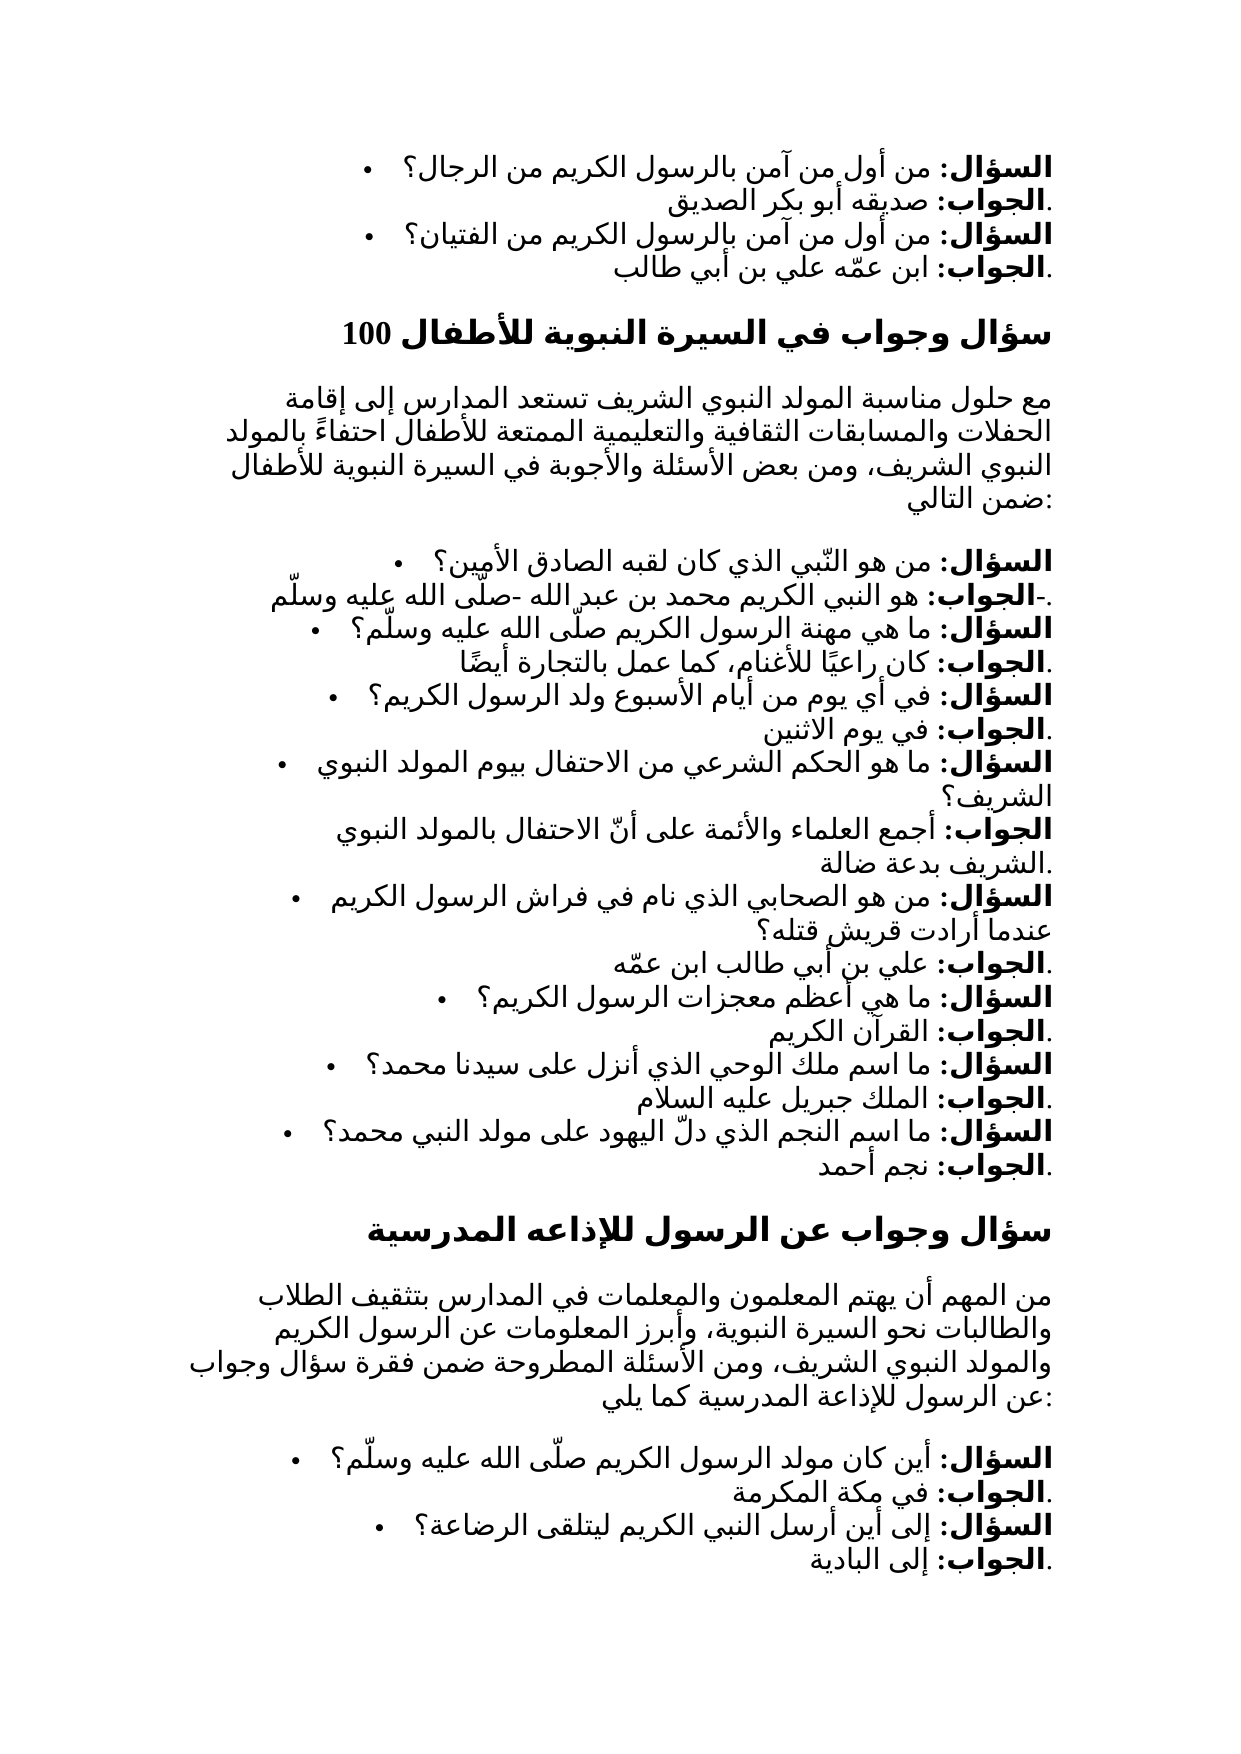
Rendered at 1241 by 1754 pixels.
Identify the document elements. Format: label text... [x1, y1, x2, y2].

list السؤال: إلى أين أرسل النبي الكريم ليتلقى الرضاعة؟ الجواب: إلى البادية. [225, 1508, 1053, 1576]
text سؤال وجواب عن الرسول للإذاعه المدرسية [187, 1211, 1053, 1249]
list السؤال: ما اسم ملك الوحي الذي أنزل على سيدنا محمد؟ الجواب: الملك جبريل عليه السلام. [225, 1047, 1053, 1114]
text من المهم أن يهتم المعلمون والمعلمات في المدارس بتثقيف الطلاب والطالبات نحو السيرة النبوية، وأبرز المعلومات عن الرسول الكريم والمولد النبوي الشريف، ومن الأسئلة المطروحة ضمن فقرة سؤال وجواب عن الرسول للإذاعة المدرسية كما يلي: [187, 1278, 1053, 1412]
list السؤال: من هو النّبي الذي كان لقبه الصادق الأمين؟ الجواب: هو النبي الكريم محمد بن عبد الله -صلّى الله عليه وسلّم-. [225, 544, 1053, 611]
text مع حلول مناسبة المولد النبوي الشريف تستعد المدارس إلى إقامة الحفلات والمسابقات الثقافية والتعليمية الممتعة للأطفال احتفاءً بالمولد النبوي الشريف، ومن بعض الأسئلة والأجوبة في السيرة النبوية للأطفال ضمن التالي: [187, 381, 1053, 515]
list السؤال: ما هي أعظم معجزات الرسول الكريم؟ الجواب: القرآن الكريم. [225, 980, 1053, 1047]
list السؤال: من هو الصحابي الذي نام في فراش الرسول الكريم عندما أرادت قريش قتله؟ الجواب: علي بن أبي طالب ابن عمّه. [225, 879, 1053, 980]
list السؤال: ما هي مهنة الرسول الكريم صلّى الله عليه وسلّم؟ الجواب: كان راعيًا للأغنام، كما عمل بالتجارة أيضًا. [225, 611, 1053, 678]
list السؤال: من أول من آمن بالرسول الكريم من الرجال؟ الجواب: صديقه أبو بكر الصديق. [225, 150, 1053, 217]
list السؤال: ما هو الحكم الشرعي من الاحتفال بيوم المولد النبوي الشريف؟ الجواب: أجمع العلماء والأئمة على أنّ الاحتفال بالمولد النبوي الشريف بدعة ضالة. [225, 745, 1053, 879]
list السؤال: أين كان مولد الرسول الكريم صلّى الله عليه وسلّم؟ الجواب: في مكة المكرمة. [225, 1441, 1053, 1508]
list السؤال: من أول من آمن بالرسول الكريم من الفتيان؟ الجواب: ابن عمّه علي بن أبي طالب. [225, 217, 1053, 284]
text 100 سؤال وجواب في السيرة النبوية للأطفال [187, 313, 1053, 352]
list السؤال: ما اسم النجم الذي دلّ اليهود على مولد النبي محمد؟ الجواب: نجم أحمد. [225, 1114, 1053, 1181]
list السؤال: في أي يوم من أيام الأسبوع ولد الرسول الكريم؟ الجواب: في يوم الاثنين. [225, 678, 1053, 745]
